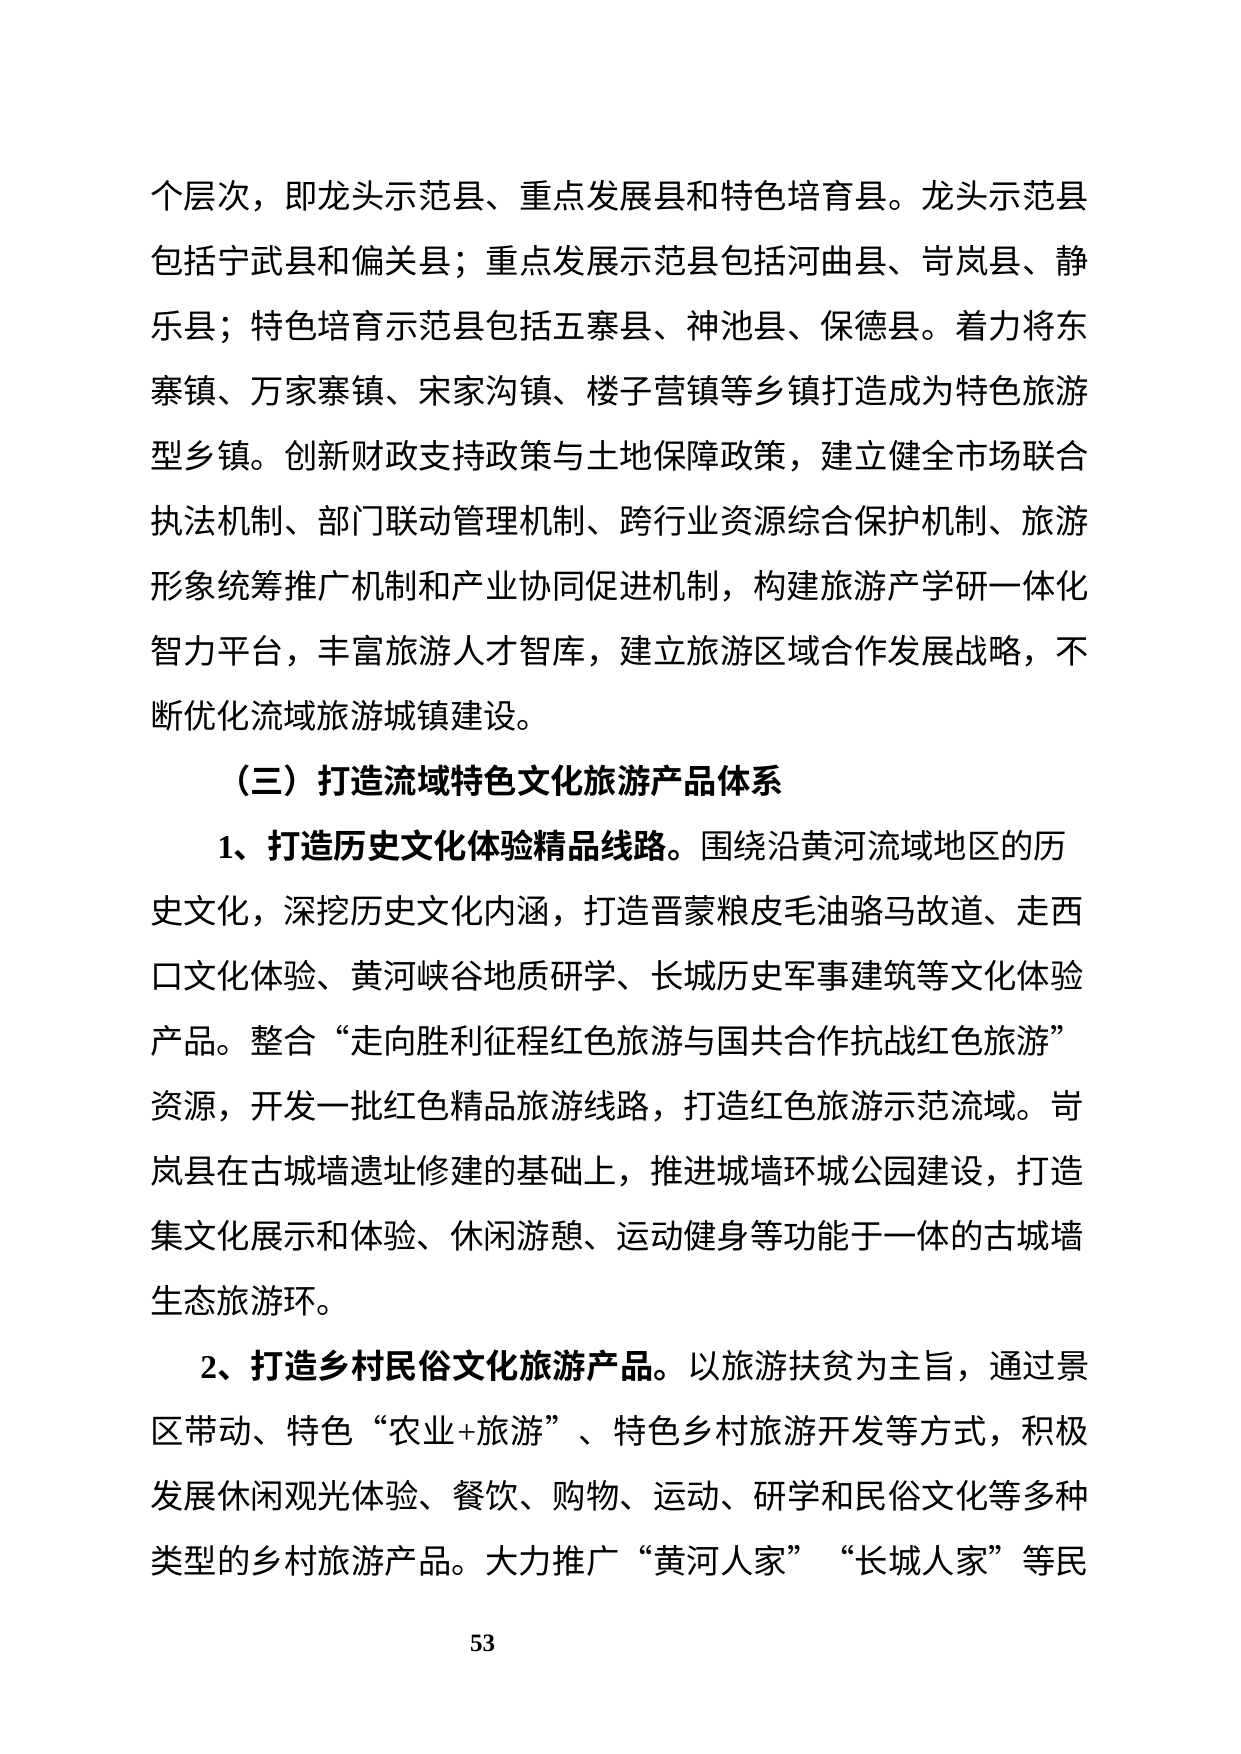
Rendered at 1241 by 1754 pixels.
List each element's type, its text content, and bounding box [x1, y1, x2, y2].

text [150, 1332, 1090, 1592]
text 1、打造历史文化体验精品线路。围绕沿黄河流域地区的历史文化，深挖历史文化内涵，打造晋蒙粮皮毛油骆马故道、走西口文化体验、黄河峡谷地质研学、长城历史军事建筑等文化体验产品。整合“走向胜利征程红色旅游与国共合作抗战红色旅游”资源，开发一批红色精品旅游线路，打造红色旅游示范流域。岢岚县在古城墙遗址修建的基础上，推进城墙环城公园建设，打造集文化展示和体验、休闲游憩、运动健身等功能于一体的古城墙生态旅游环。 [150, 812, 1090, 1332]
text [150, 162, 1090, 747]
text （三）打造流域特色文化旅游产品体系 [150, 747, 1090, 812]
